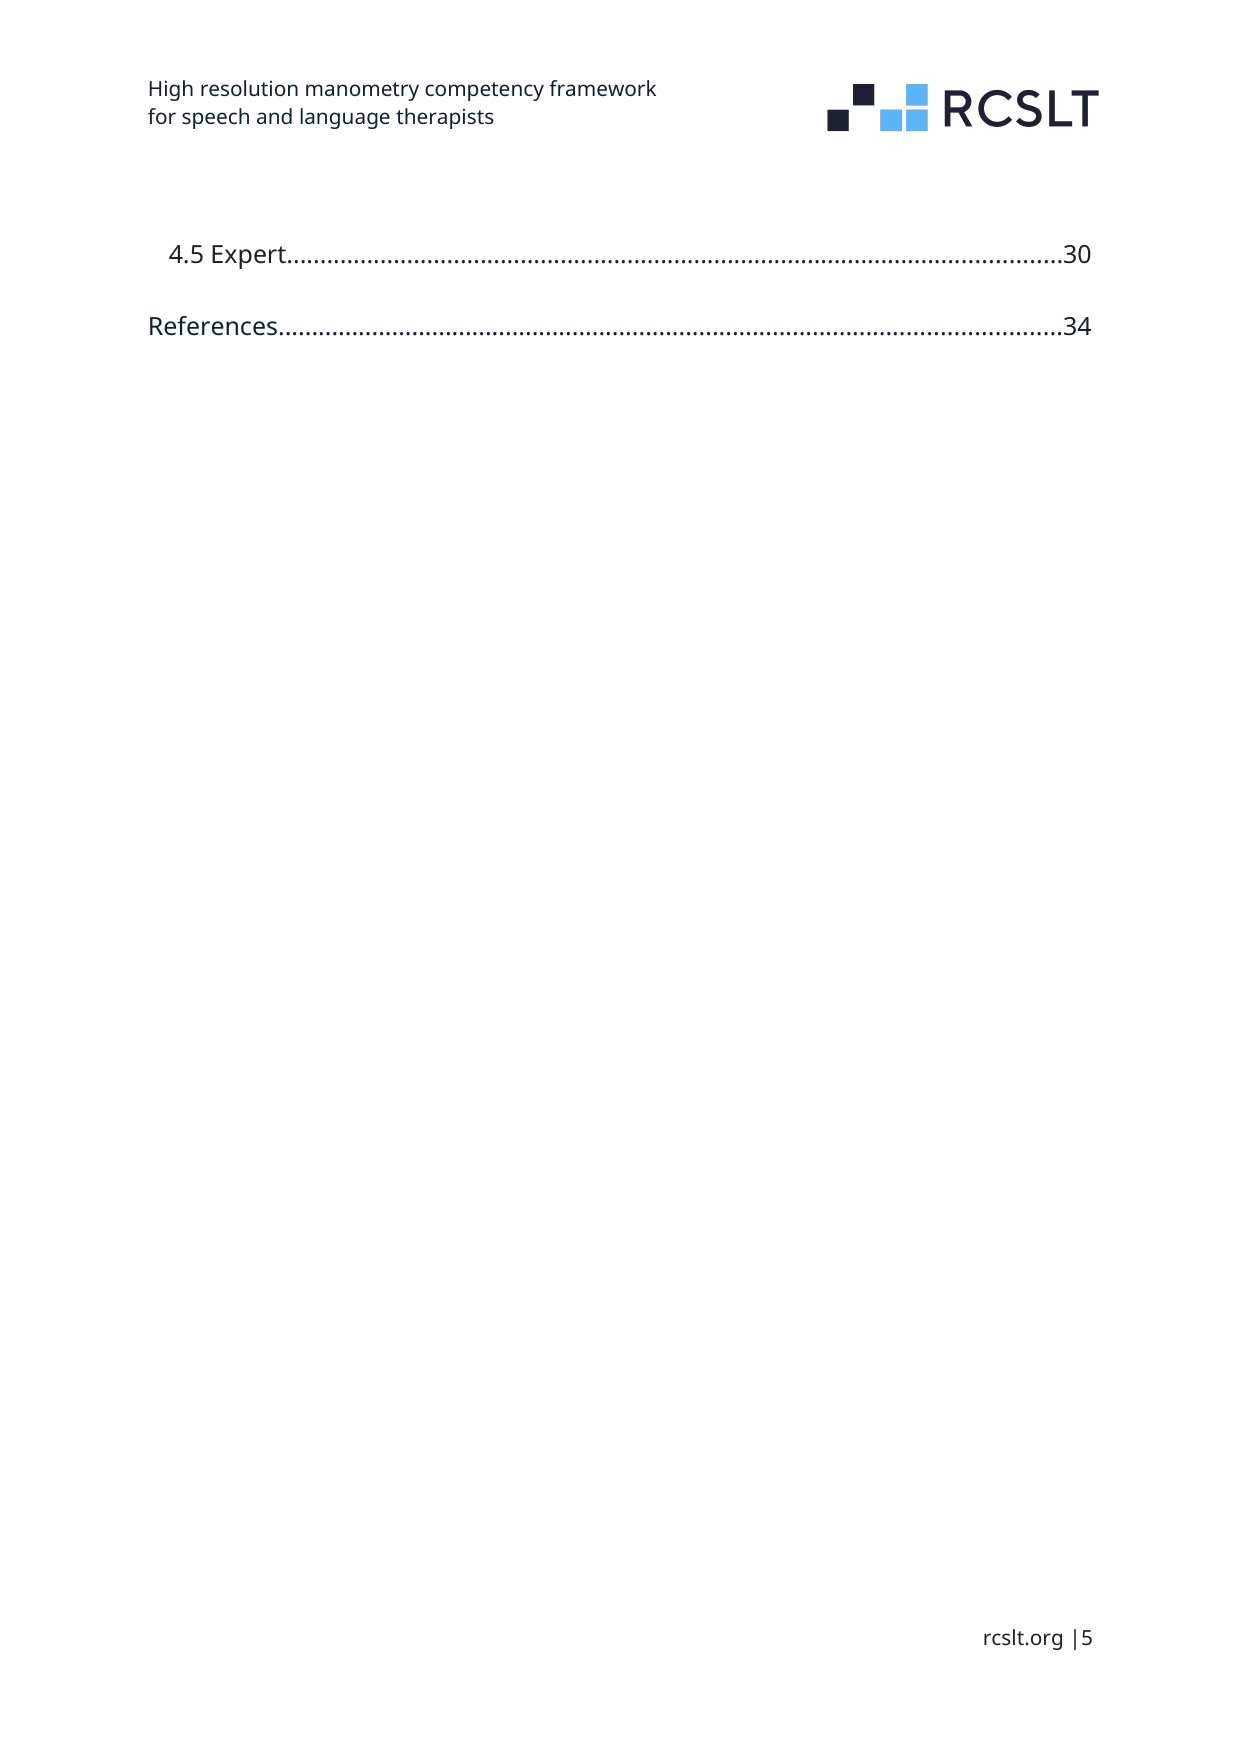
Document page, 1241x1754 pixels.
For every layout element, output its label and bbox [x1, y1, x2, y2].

picture [812, 72, 1109, 142]
